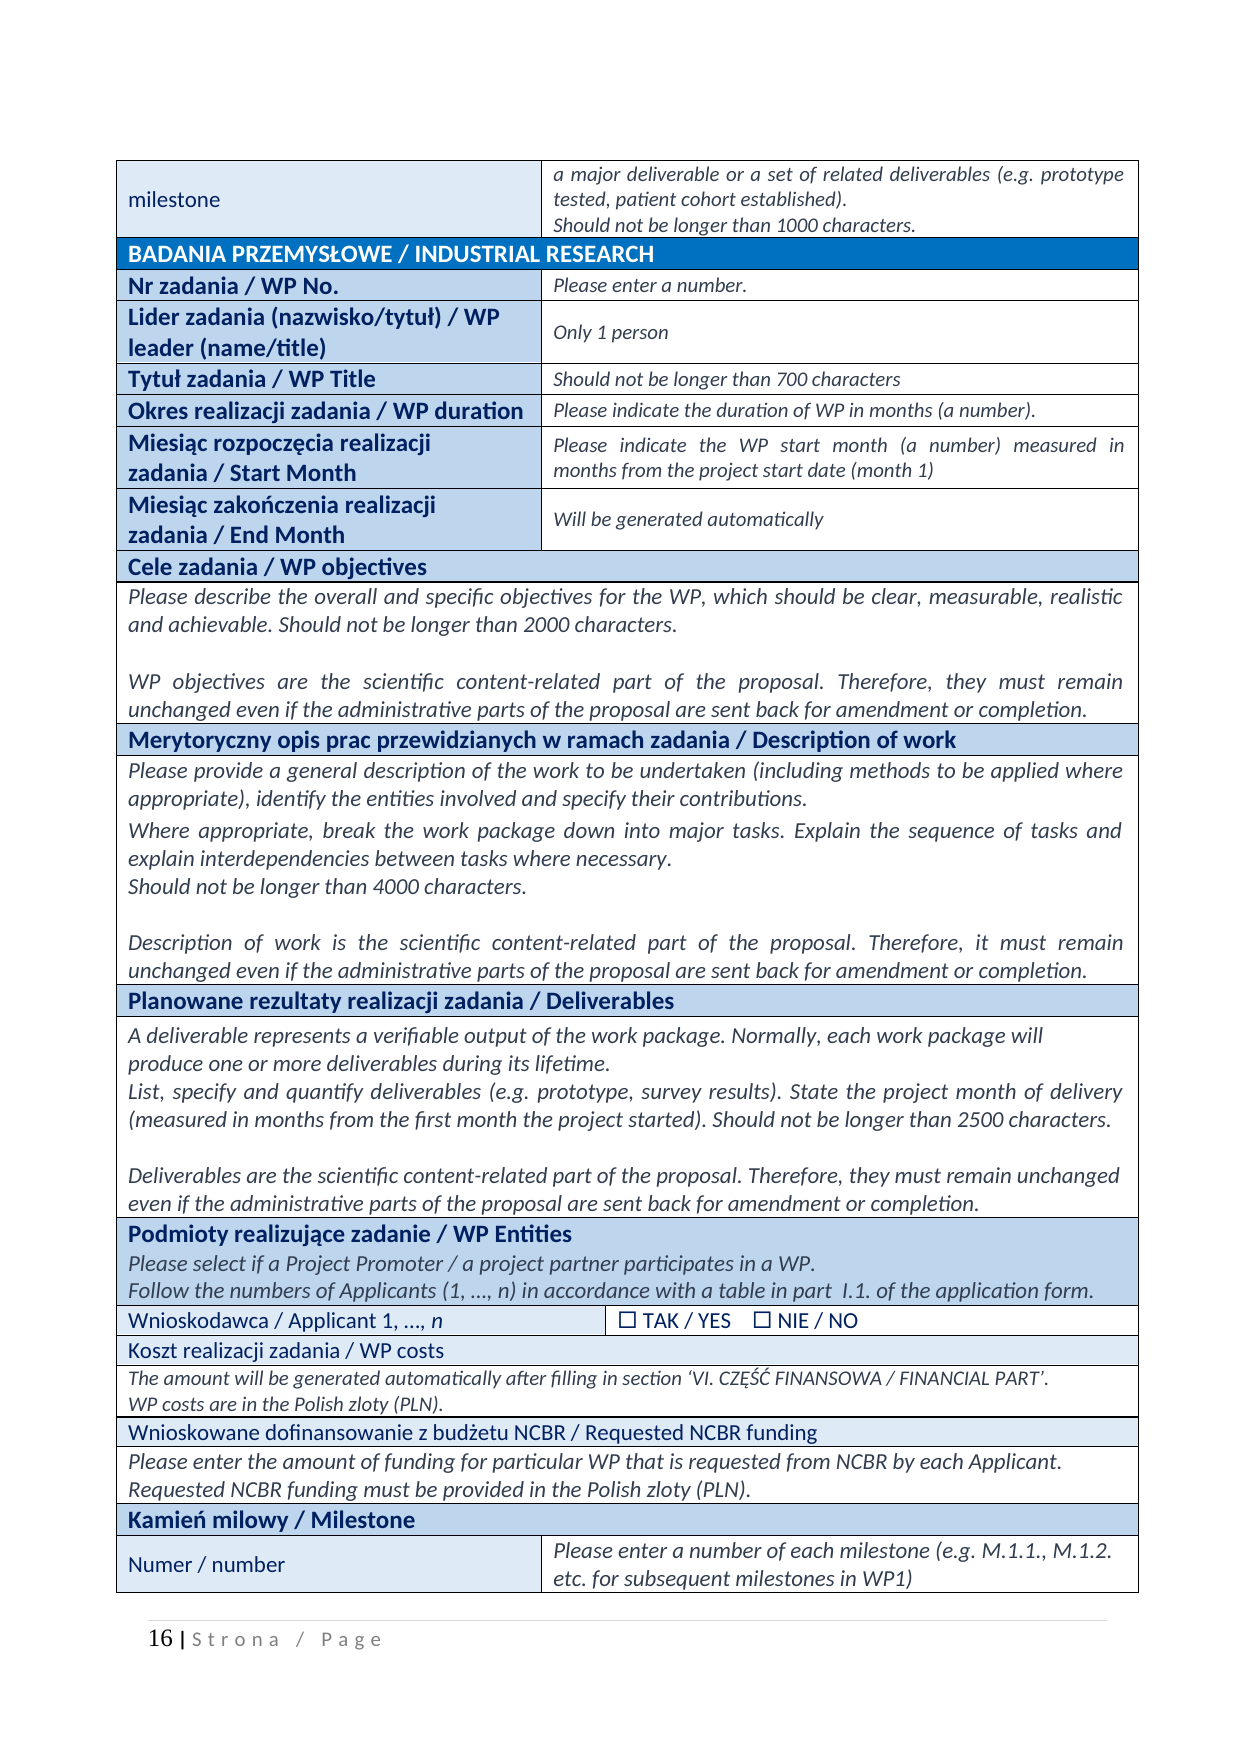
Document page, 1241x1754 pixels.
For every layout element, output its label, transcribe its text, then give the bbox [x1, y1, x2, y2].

table_cell Koszt realizacji zadania / WP costs [117, 1336, 1138, 1364]
table_cell Will be generated automatically [542, 489, 1138, 550]
table_cell Miesiąc zakończenia realizacji zadania / End Month [117, 489, 541, 550]
table_cell Podmioty realizujące zadanie / WP Entities Please select if a Project Promoter / a project partner participates in a WP. Follow the numbers of Applicants (1, …, n) in accordance with a table in part I.1. of the application form. [117, 1218, 1138, 1305]
table_cell Planowane rezultaty realizacji zadania / Deliverables [117, 985, 1138, 1016]
table_cell Numer / number [117, 1536, 541, 1592]
table_cell Only 1 person [542, 301, 1138, 362]
table_cell Please enter the amount of funding for particular WP that is requested from NCBR by each Applicant. Requested NCBR funding must be provided in the Polish zloty (PLN). [117, 1447, 1138, 1503]
table_cell Nr zadania / WP No. [117, 270, 541, 300]
table_cell Please describe the overall and specific objectives for the WP, which should be clear, measurable, realistic and achievable. Should not be longer than 2000 characters. WP objectives are the scientific content-related part of the proposal. Therefore, they must remain unchanged even if the administrative parts of the proposal are sent back for amendment or completion. [117, 583, 1138, 723]
table_cell Wnioskodawca / Applicant 1, …, n [117, 1306, 605, 1334]
table_cell BADANIA PRZEMYSŁOWE / INDUSTRIAL RESEARCH [117, 238, 1138, 269]
table_cell Please indicate the duration of WP in months (a number). [542, 395, 1138, 426]
table_cell Please provide a general description of the work to be undertaken (including methods to be applied where appropriate), identify the entities involved and specify their contributions. Where appropriate, break the work package down into major tasks. Explain the sequence of tasks and explain interdependencies between tasks where necessary. Should not be longer than 4000 characters. Description of work is the scientific content-related part of the proposal. Therefore, it must remain unchanged even if the administrative parts of the proposal are sent back for amendment or completion. [117, 756, 1138, 984]
table_cell Please enter a number. [542, 270, 1138, 300]
table_cell Should not be longer than 700 characters [542, 364, 1138, 394]
table_cell Kamień milowy / Milestone [117, 1504, 1138, 1535]
table_cell TAK / YES NIE / NO [606, 1306, 1138, 1334]
table_cell Okres realizacji zadania / WP duration [117, 395, 541, 426]
table_cell Please enter a number of each milestone (e.g. M.1.1., M.1.2. etc. for subsequent milestones in WP1) [542, 1536, 1138, 1592]
table_cell Merytoryczny opis prac przewidzianych w ramach zadania / Description of work [117, 724, 1138, 755]
table_cell A deliverable represents a verifiable output of the work package. Normally, each work package will produce one or more deliverables during its lifetime. List, specify and quantify deliverables (e.g. prototype, survey results). State the project month of delivery (measured in months from the first month the project started). Should not be longer than 2500 characters. Deliverables are the scientific content-related part of the proposal. Therefore, they must remain unchanged even if the administrative parts of the proposal are sent back for amendment or completion. [117, 1017, 1138, 1217]
table_cell Lider zadania (nazwisko/tytuł) / WP leader (name/title) [117, 301, 541, 362]
table_cell Please indicate the WP start month (a number) measured in months from the project start date (month 1) [542, 427, 1138, 488]
table_cell Tytuł zadania / WP Title [117, 364, 541, 394]
table_cell Cele zadania / WP objectives [117, 551, 1138, 581]
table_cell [542, 161, 1138, 237]
table_cell The amount will be generated automatically after filling in section ‘VI. CZĘŚĆ FINANSOWA / FINANCIAL PART’. WP costs are in the Polish zloty (PLN). [117, 1366, 1138, 1416]
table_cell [117, 161, 541, 237]
table_cell Wnioskowane dofinansowanie z budżetu NCBR / Requested NCBR funding [117, 1418, 1138, 1446]
table_cell Miesiąc rozpoczęcia realizacji zadania / Start Month [117, 427, 541, 488]
